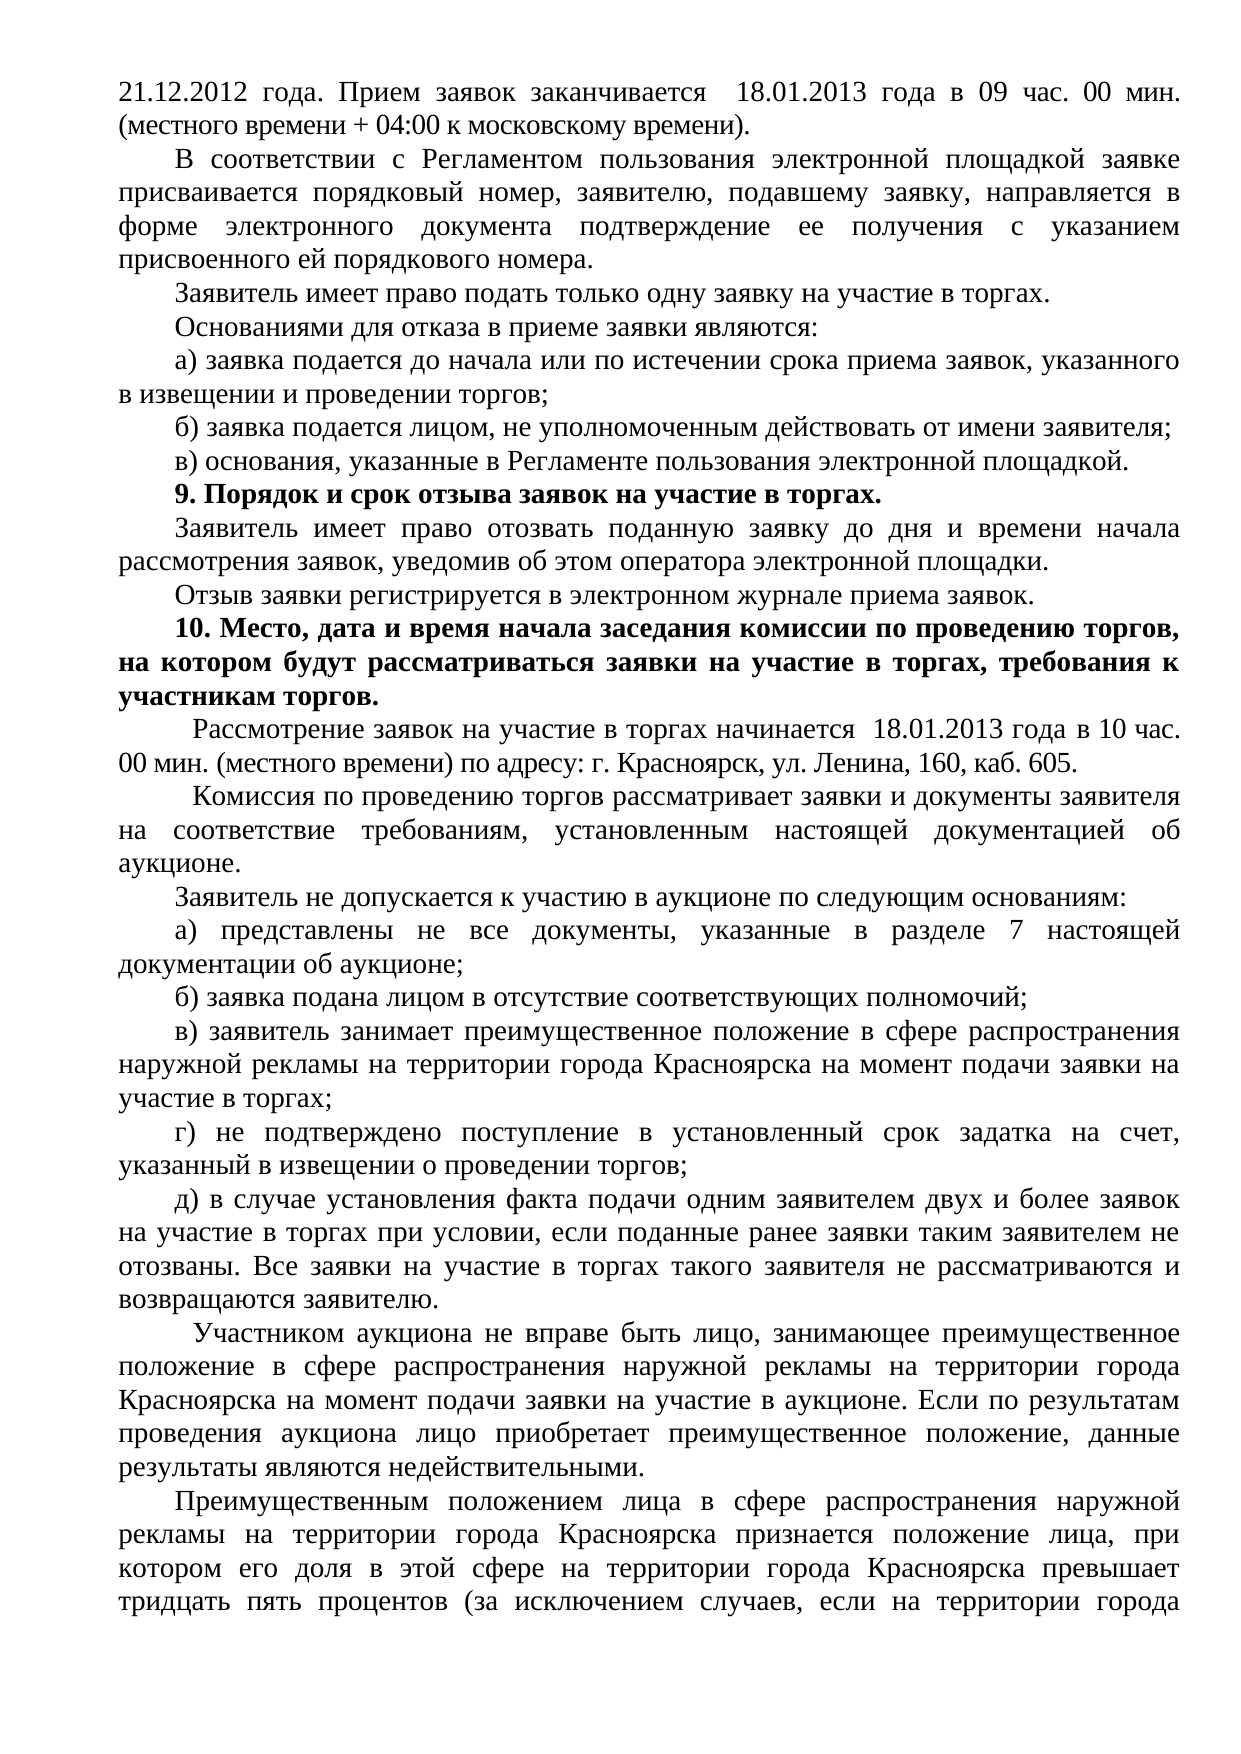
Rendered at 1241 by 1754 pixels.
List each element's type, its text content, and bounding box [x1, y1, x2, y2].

text Рассмотрение заявок на участие в торгах начинается 18.01.2013 года в 10 час. 00 мин. (местного времени) по адресу: г. Красноярск, ул. Ленина, 160, каб. 605. [118, 711, 1181, 778]
text Заявитель имеет право отозвать поданную заявку до дня и времени начала рассмотрения заявок, уведомив об этом оператора электронной площадки. [118, 510, 1181, 577]
text Комиссия по проведению торгов рассматривает заявки и документы заявителя на соответствие требованиям, установленным настоящей документацией об аукционе. [118, 778, 1181, 879]
text а) заявка подается до начала или по истечении срока приема заявок, указанного в извещении и проведении торгов; [118, 342, 1181, 409]
text а) представлены не все документы, указанные в разделе 7 настоящей документации об аукционе; [118, 912, 1181, 979]
text Участником аукциона не вправе быть лицо, занимающее преимущественное положение в сфере распространения наружной рекламы на территории города Красноярска на момент подачи заявки на участие в аукционе. Если по результатам проведения аукциона лицо приобретает преимущественное положение, данные результаты являются недействительными. [118, 1315, 1181, 1483]
text 9. Порядок и срок отзыва заявок на участие в торгах. [118, 476, 1181, 510]
text в) заявитель занимает преимущественное положение в сфере распространения наружной рекламы на территории города Красноярска на момент подачи заявки на участие в торгах; [118, 1013, 1181, 1114]
text Заявитель не допускается к участию в аукционе по следующим основаниям: [118, 879, 1181, 912]
text д) в случае установления факта подачи одним заявителем двух и более заявок на участие в торгах при условии, если поданные ранее заявки таким заявителем не отозваны. Все заявки на участие в торгах такого заявителя не рассматриваются и возвращаются заявителю. [118, 1181, 1181, 1315]
text В соответствии с Регламентом пользования электронной площадкой заявке присваивается порядковый номер, заявителю, подавшему заявку, направляется в форме электронного документа подтверждение ее получения с указанием присвоенного ей порядкового номера. [118, 141, 1181, 275]
text б) заявка подана лицом в отсутствие соответствующих полномочий; [118, 979, 1181, 1013]
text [118, 1483, 1181, 1617]
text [118, 74, 1181, 141]
text Основаниями для отказа в приеме заявки являются: [118, 309, 1181, 342]
text б) заявка подается лицом, не уполномоченным действовать от имени заявителя; [118, 409, 1181, 443]
text г) не подтверждено поступление в установленный срок задатка на счет, указанный в извещении о проведении торгов; [118, 1114, 1181, 1181]
text 10. Место, дата и время начала заседания комиссии по проведению торгов, на котором будут рассматриваться заявки на участие в торгах, требования к участникам торгов. [118, 611, 1181, 711]
text в) основания, указанные в Регламенте пользования электронной площадкой. [118, 443, 1181, 476]
text Заявитель имеет право подать только одну заявку на участие в торгах. [118, 275, 1181, 309]
text Отзыв заявки регистрируется в электронном журнале приема заявок. [118, 577, 1181, 611]
